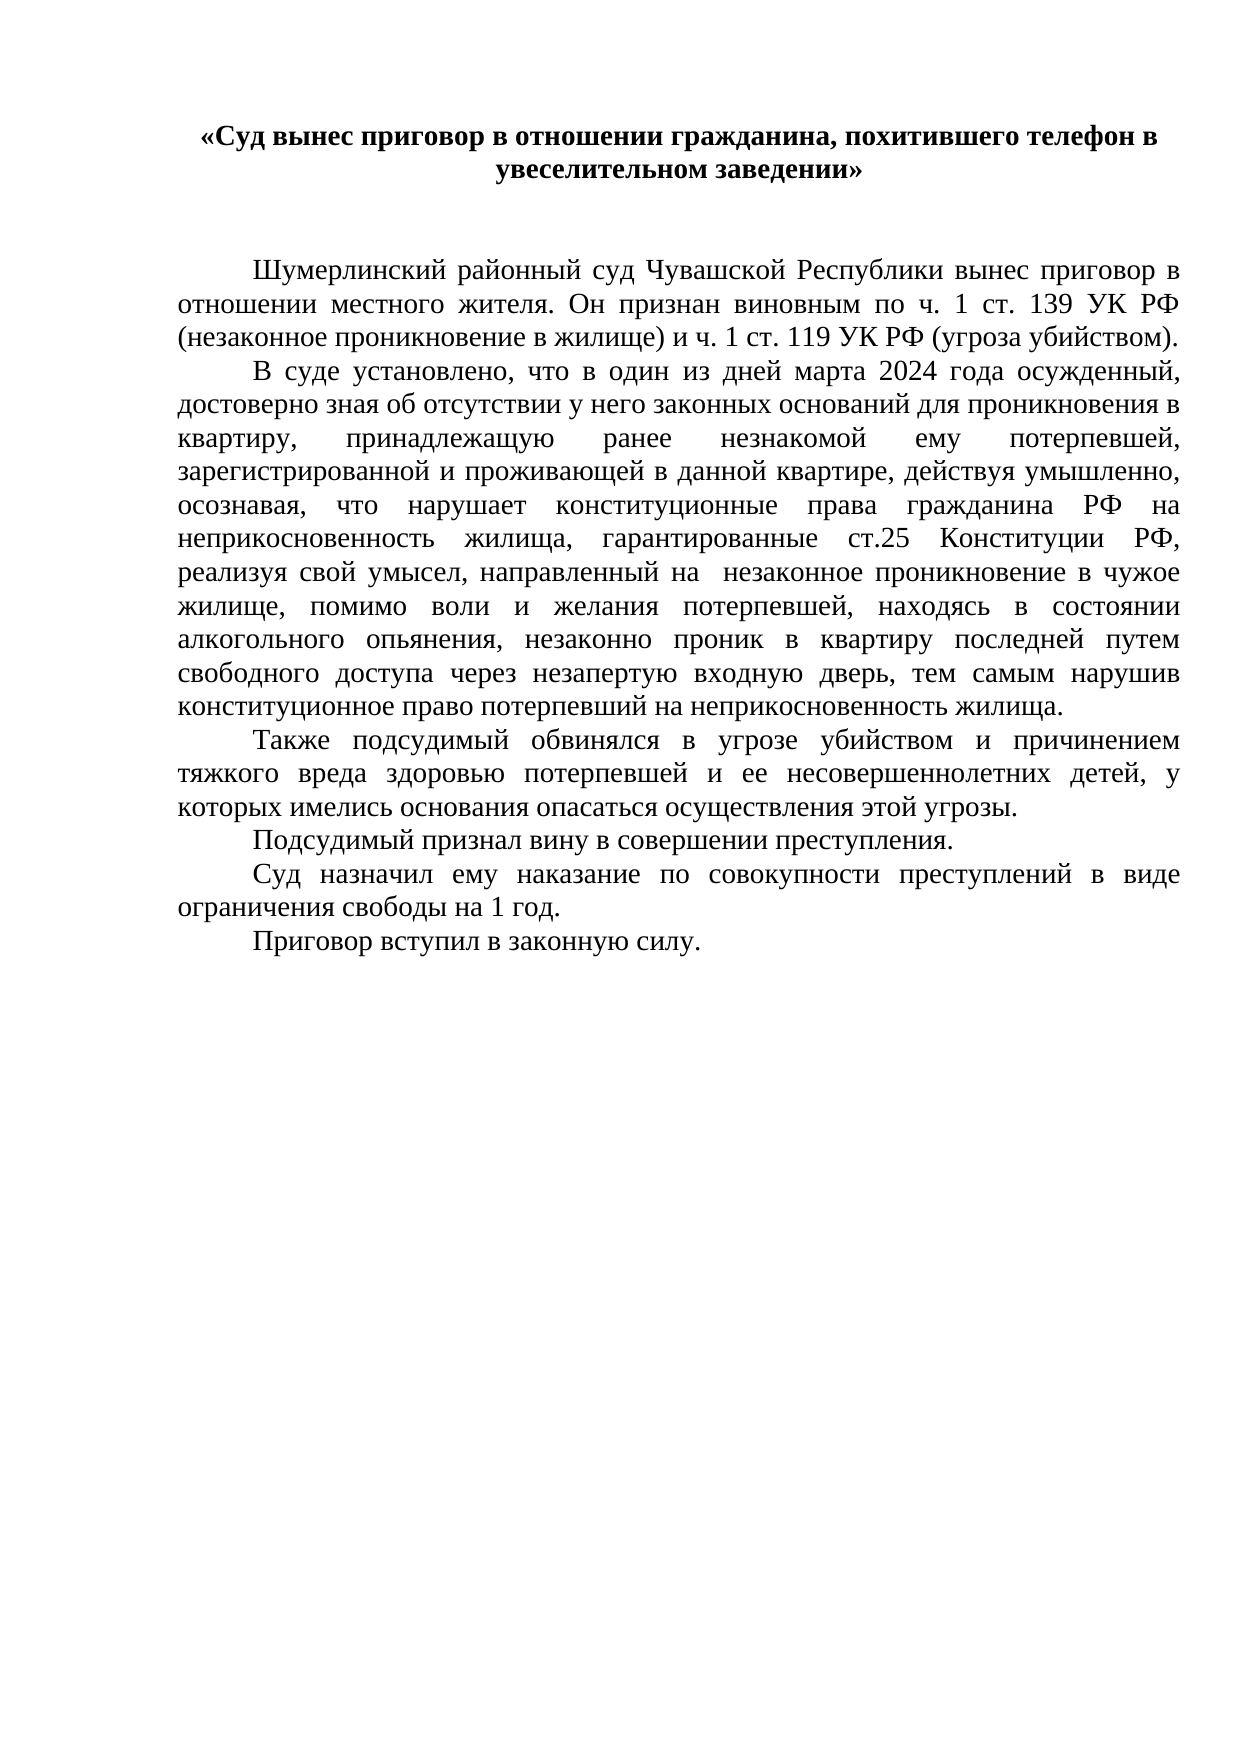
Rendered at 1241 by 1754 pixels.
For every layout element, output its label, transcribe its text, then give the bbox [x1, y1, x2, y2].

text Шумерлинский районный суд Чувашской Республики вынес приговор в отношении местного жителя. Он признан виновным по ч. 1 ст. 139 УК РФ (незаконное проникновение в жилище) и ч. 1 ст. 119 УК РФ (угроза убийством). [177, 252, 1181, 353]
text Подсудимый признал вину в совершении преступления. [177, 822, 1181, 856]
text «Суд вынес приговор в отношении гражданина, похитившего телефон в увеселительном заведении» [177, 118, 1181, 185]
text Приговор вступил в законную силу. [177, 923, 1181, 957]
text В суде установлено, что в один из дней марта 2024 года осужденный, достоверно зная об отсутствии у него законных оснований для проникновения в квартиру, принадлежащую ранее незнакомой ему потерпевшей, зарегистрированной и проживающей в данной квартире, действуя умышленно, осознавая, что нарушает конституционные права гражданина РФ на неприкосновенность жилища, гарантированные ст.25 Конституции РФ, реализуя свой умысел, направленный на незаконное проникновение в чужое жилище, помимо воли и желания потерпевшей, находясь в состоянии алкогольного опьянения, незаконно проник в квартиру последней путем свободного доступа через незапертую входную дверь, тем самым нарушив конституционное право потерпевший на неприкосновенность жилища. [177, 353, 1181, 722]
text Также подсудимый обвинялся в угрозе убийством и причинением тяжкого вреда здоровью потерпевшей и ее несовершеннолетних детей, у которых имелись основания опасаться осуществления этой угрозы. [177, 722, 1181, 822]
text Суд назначил ему наказание по совокупности преступлений в виде ограничения свободы на 1 год. [177, 856, 1181, 923]
